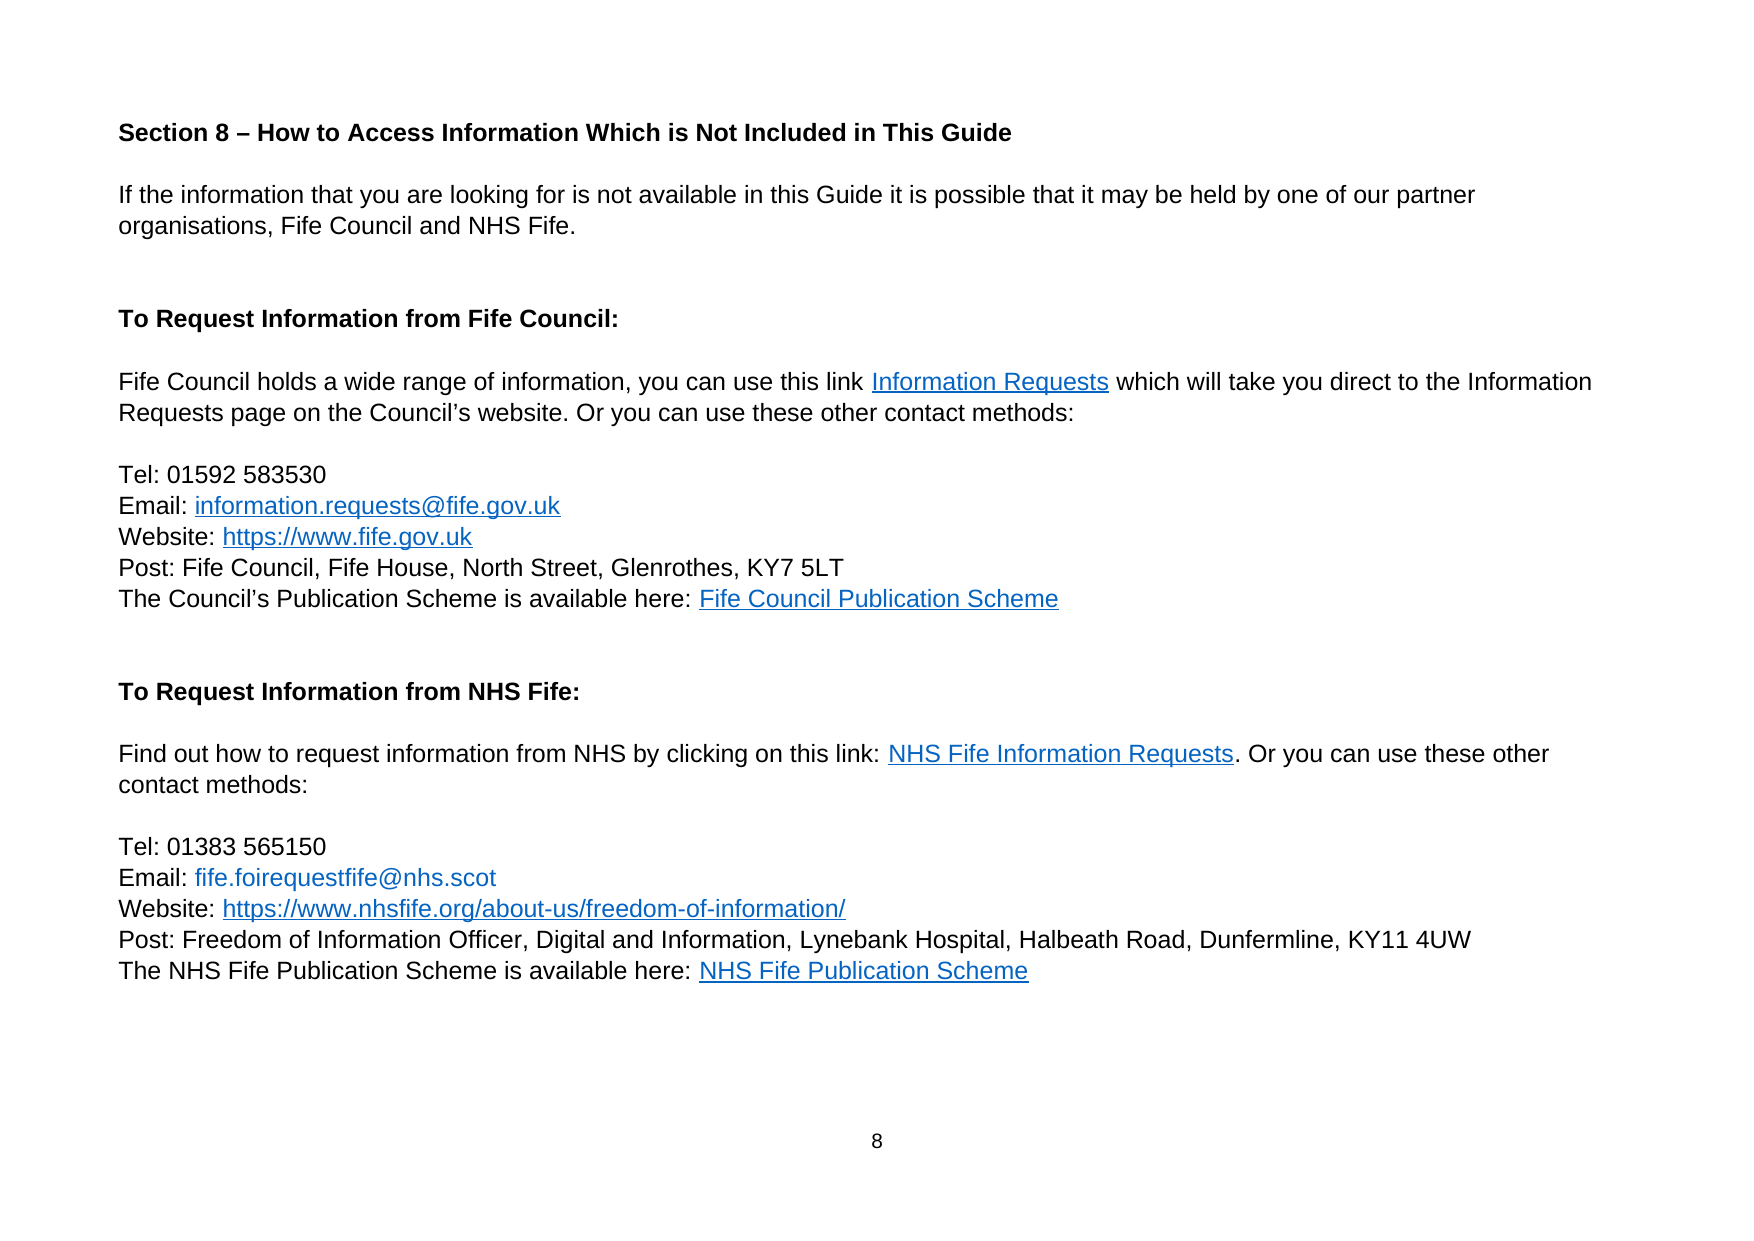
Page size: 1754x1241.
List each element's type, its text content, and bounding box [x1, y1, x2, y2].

text Find out how to request information from NHS by clicking on this link: NHS Fife Information Requests. Or you can use these other contact methods: [118, 739, 1636, 799]
text The Council’s Publication Scheme is available here: Fife Council Publication Scheme [118, 584, 1636, 612]
text Email: fife.foirequestfife@nhs.scot [118, 863, 1636, 892]
text Post: Freedom of Information Officer, Digital and Information, Lynebank Hospital, Halbeath Road, Dunfermline, KY11 4UW [118, 925, 1636, 954]
text Website: https://www.nhsfife.org/about-us/freedom-of-information/ [118, 894, 1636, 923]
text Email: information.requests@fife.gov.uk [118, 491, 1636, 519]
text Post: Fife Council, Fife House, North Street, Glenrothes, KY7 5LT [118, 553, 1636, 581]
text To Request Information from Fife Council: [118, 304, 1636, 333]
text Tel: 01592 583530 [118, 459, 1636, 488]
text Section 8 – How to Access Information Which is Not Included in This Guide [118, 118, 1636, 147]
text The NHS Fife Publication Scheme is available here: NHS Fife Publication Scheme [118, 956, 1636, 985]
text If the information that you are looking for is not available in this Guide it is possible that it may be held by one of our partner organisations, Fife Council and NHS Fife. [118, 180, 1636, 240]
text Tel: 01383 565150 [118, 832, 1636, 861]
text To Request Information from NHS Fife: [118, 677, 1636, 706]
text Fife Council holds a wide range of information, you can use this link Information Requests which will take you direct to the Information Requests page on the Council’s website. Or you can use these other contact methods: [118, 366, 1636, 426]
text Website: https://www.fife.gov.uk [118, 522, 1636, 550]
